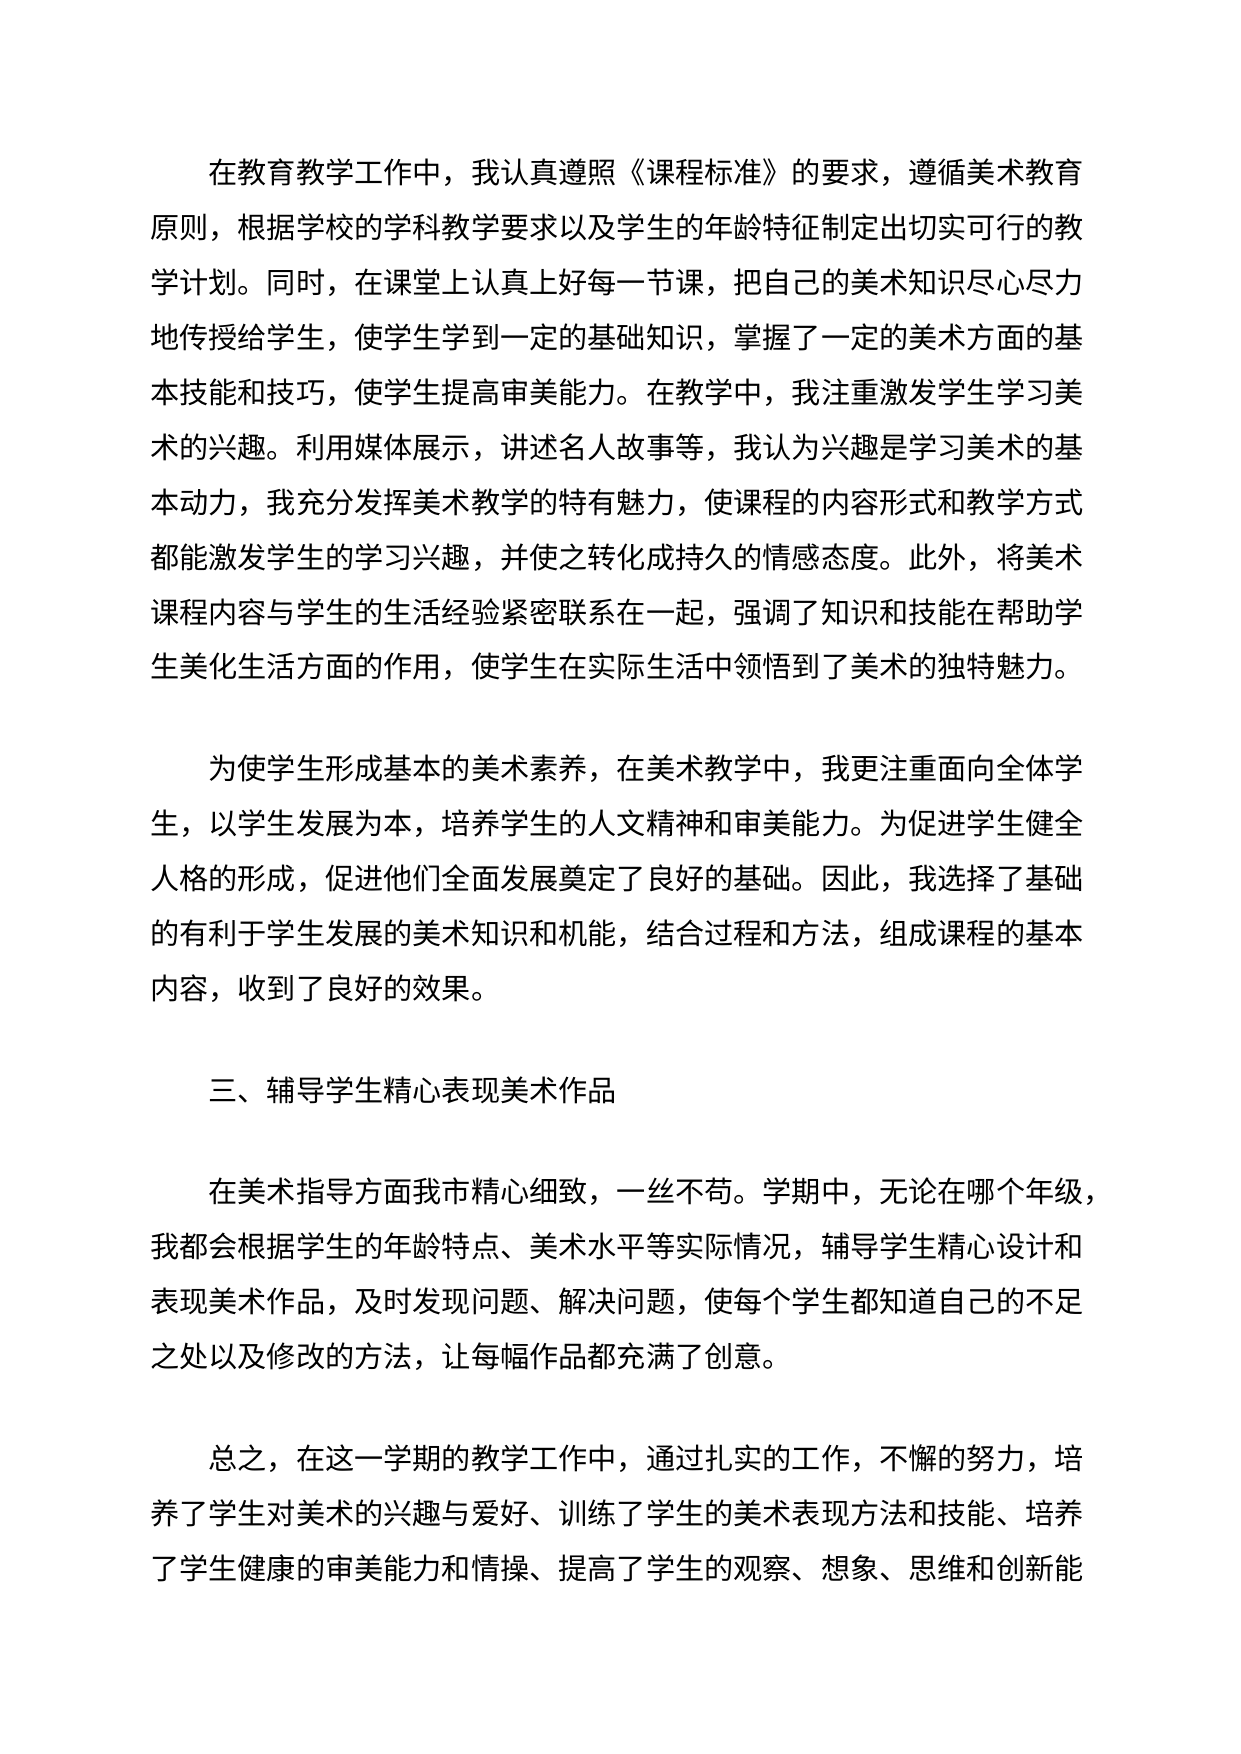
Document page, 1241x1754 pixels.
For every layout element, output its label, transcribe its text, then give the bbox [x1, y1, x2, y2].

text 为使学生形成基本的美术素养，在美术教学中，我更注重面向全体学生，以学生发展为本，培养学生的人文精神和审美能力。为促进学生健全人格的形成，促进他们全面发展奠定了良好的基础。因此，我选择了基础的有利于学生发展的美术知识和机能，结合过程和方法，组成课程的基本内容，收到了良好的效果。 [150, 746, 1090, 1008]
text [150, 1435, 1090, 1587]
text 三、辅导学生精心表现美术作品 [150, 1067, 1090, 1109]
text 在教育教学工作中，我认真遵照《课程标准》的要求，遵循美术教育原则，根据学校的学科教学要求以及学生的年龄特征制定出切实可行的教学计划。同时，在课堂上认真上好每一节课，把自己的美术知识尽心尽力地传授给学生，使学生学到一定的基础知识，掌握了一定的美术方面的基本技能和技巧，使学生提高审美能力。在教学中，我注重激发学生学习美术的兴趣。利用媒体展示，讲述名人故事等，我认为兴趣是学习美术的基本动力，我充分发挥美术教学的特有魅力，使课程的内容形式和教学方式都能激发学生的学习兴趣，并使之转化成持久的情感态度。此外，将美术课程内容与学生的生活经验紧密联系在一起，强调了知识和技能在帮助学生美化生活方面的作用，使学生在实际生活中领悟到了美术的独特魅力。 [150, 150, 1090, 686]
text 在美术指导方面我市精心细致，一丝不苟。学期中，无论在哪个年级，我都会根据学生的年龄特点、美术水平等实际情况，辅导学生精心设计和表现美术作品，及时发现问题、解决问题，使每个学生都知道自己的不足之处以及修改的方法，让每幅作品都充满了创意。 [150, 1169, 1090, 1376]
